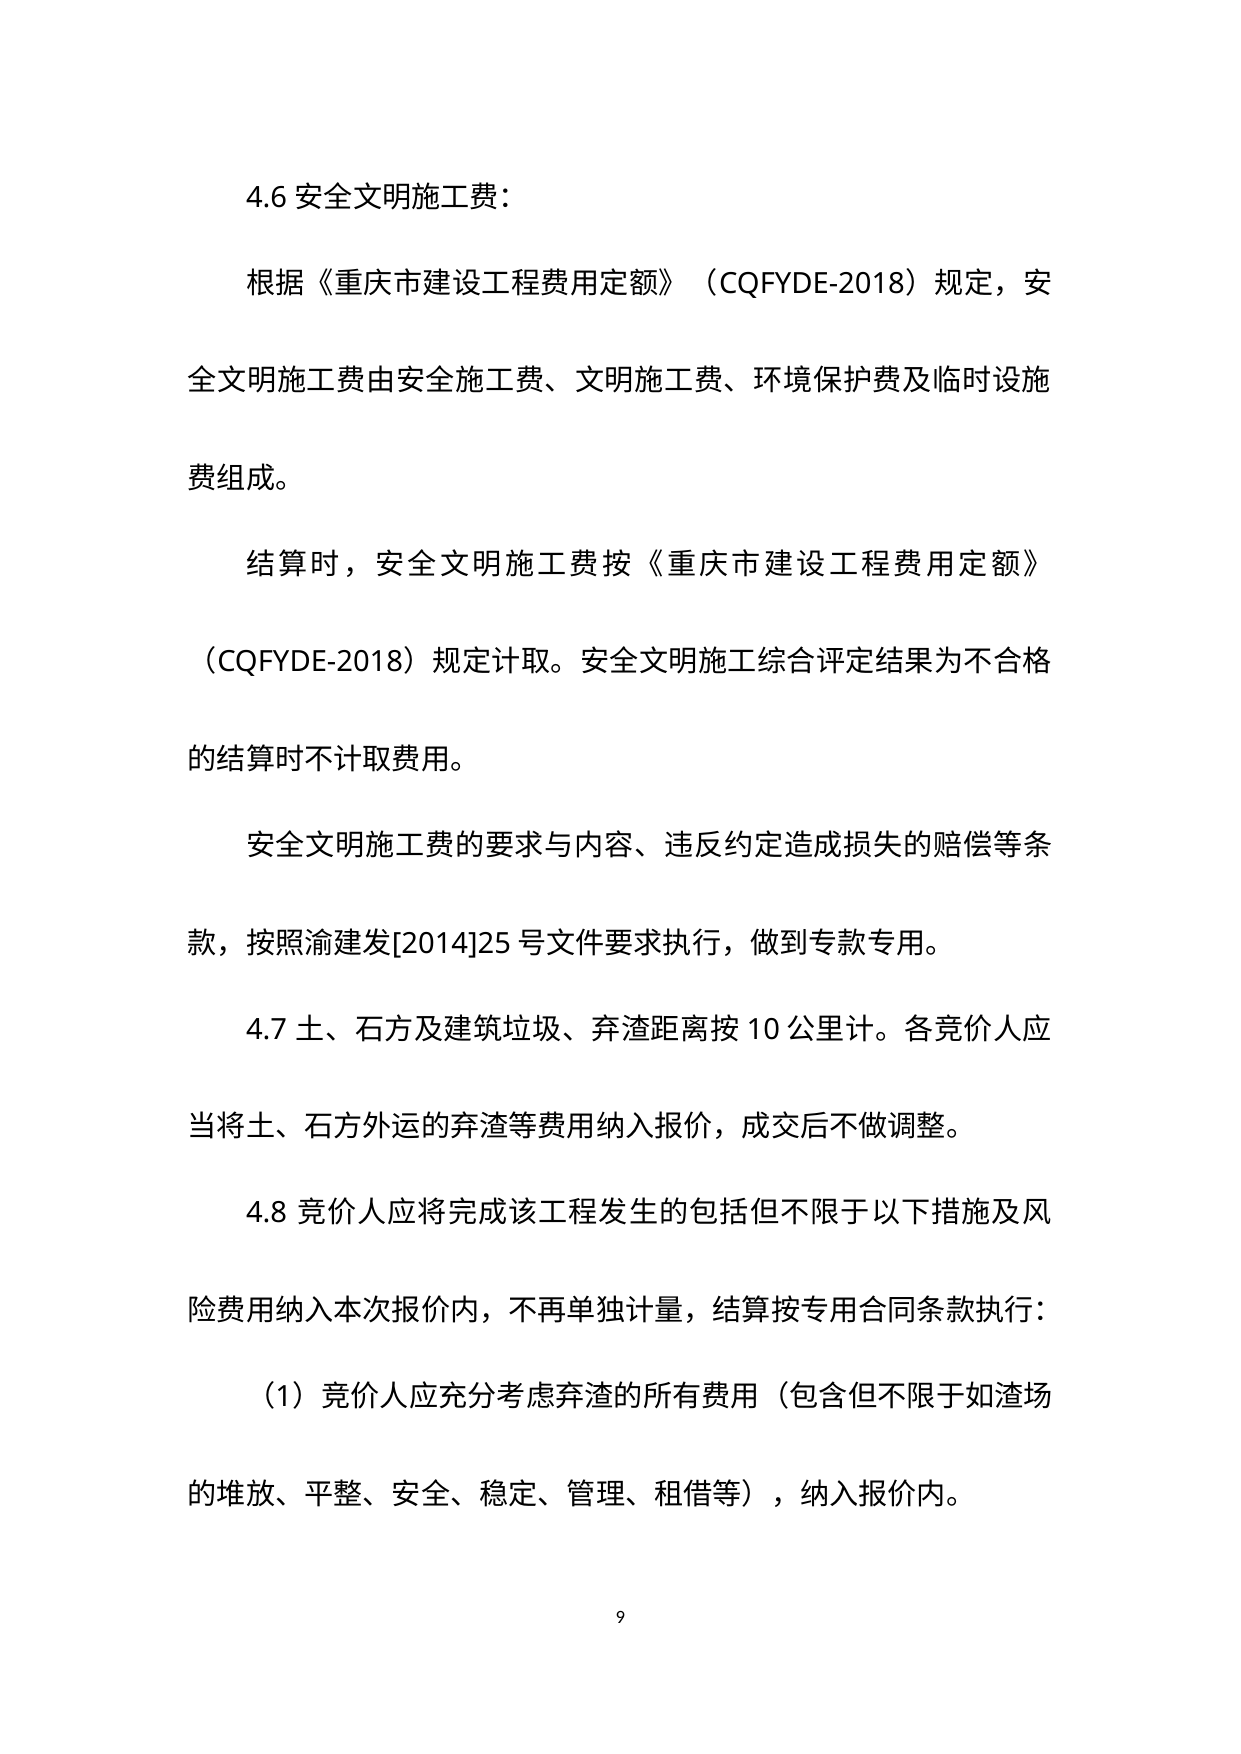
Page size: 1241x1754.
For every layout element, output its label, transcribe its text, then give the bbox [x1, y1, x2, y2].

text 4.7 土、石方及建筑垃圾、弃渣距离按10公里计。各竞价人应当将土、石方外运的弃渣等费用纳入报价，成交后不做调整。 [187, 994, 1053, 1157]
text （1）竞价人应充分考虑弃渣的所有费用（包含但不限于如渣场的堆放、平整、安全、稳定、管理、租借等），纳入报价内。 [187, 1361, 1053, 1524]
text 4.6 安全文明施工费： [187, 162, 1053, 227]
text 结算时，安全文明施工费按《重庆市建设工程费用定额》（CQFYDE-2018）规定计取。安全文明施工综合评定结果为不合格的结算时不计取费用。 [187, 529, 1053, 789]
text 安全文明施工费的要求与内容、违反约定造成损失的赔偿等条款，按照渝建发[2014]25号文件要求执行，做到专款专用。 [187, 810, 1053, 973]
text 根据《重庆市建设工程费用定额》（CQFYDE-2018）规定，安全文明施工费由安全施工费、文明施工费、环境保护费及临时设施费组成。 [187, 248, 1053, 508]
text 4.8 竞价人应将完成该工程发生的包括但不限于以下措施及风险费用纳入本次报价内，不再单独计量，结算按专用合同条款执行： [187, 1178, 1053, 1340]
